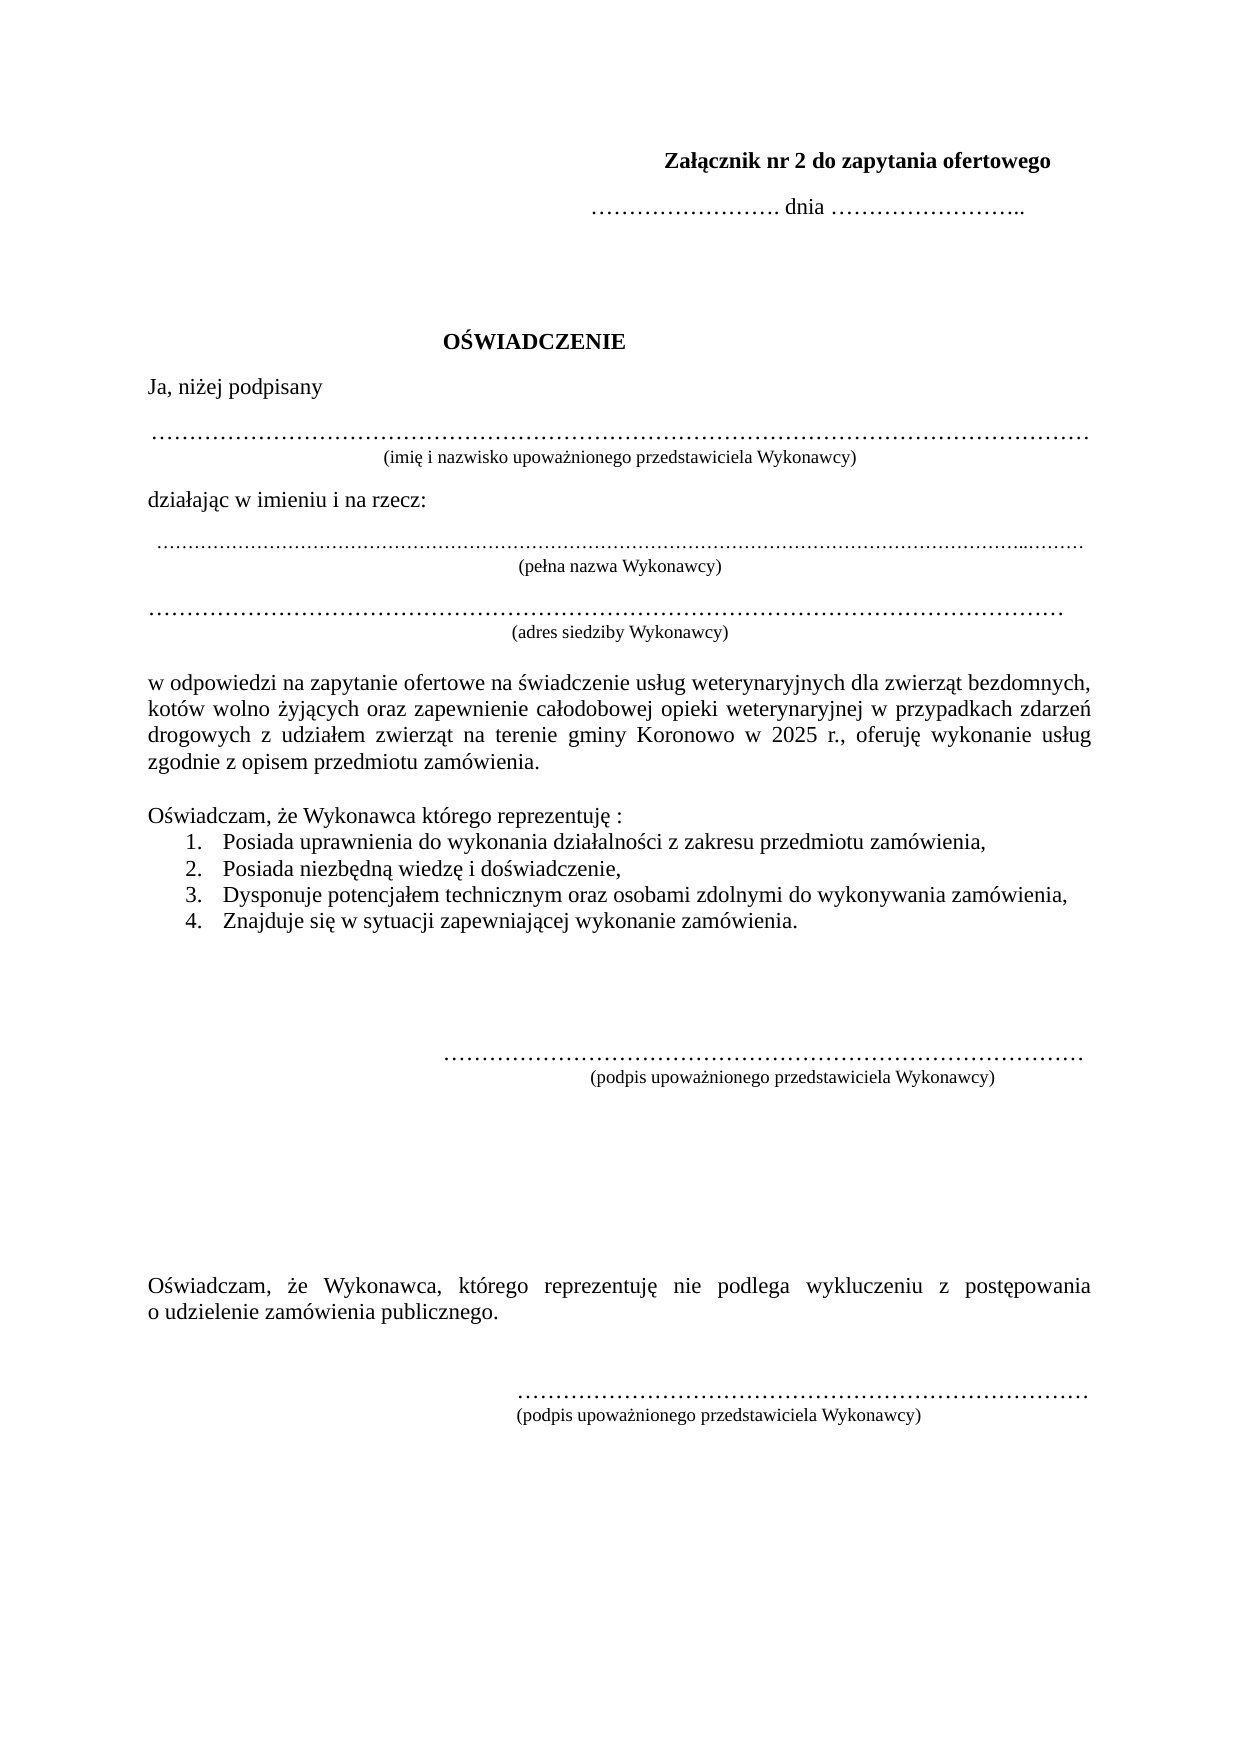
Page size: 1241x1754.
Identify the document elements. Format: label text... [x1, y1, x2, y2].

text Załącznik nr 2 do zapytania ofertowego [590, 148, 1093, 174]
text ………………………………………………………………………………………………………… [148, 594, 1093, 621]
text (adres siedziby Wykonawcy) [148, 621, 1093, 642]
list Dysponuje potencjałem technicznym oraz osobami zdolnymi do wykonywania zamówienia, [185, 881, 1093, 907]
text ……………………. dnia …………………….. [516, 193, 1093, 219]
text Ja, niżej podpisany [148, 373, 1093, 399]
text (podpis upoważnionego przedstawiciela Wykonawcy) [516, 1066, 1093, 1087]
text w odpowiedzi na zapytanie ofertowe na świadczenie usług weterynaryjnych dla zwierząt bezdomnych, kotów wolno żyjących oraz zapewnienie całodobowej opieki weterynaryjnej w przypadkach zdarzeń drogowych z udziałem zwierząt na terenie gminy Koronowo w 2025 r., oferuję wykonanie usług zgodnie z opisem przedmiotu zamówienia. [148, 669, 1093, 774]
text ………………………………………………………………………… [369, 1039, 1093, 1066]
text …………………………………………………………………………………………………………………………..……… (pełna nazwa Wykonawcy) [148, 531, 1093, 576]
list Posiada niezbędną wiedzę i doświadczenie, [185, 855, 1093, 881]
text Oświadczam, że Wykonawca, którego reprezentuję nie podlega wykluczeniu z postępowania o udzielenie zamówienia publicznego. [148, 1272, 1093, 1324]
text ………………………………………………………………… (podpis upoważnionego przedstawiciela Wykonawcy) [516, 1377, 1093, 1425]
text działając w imieniu i na rzecz: [148, 486, 1093, 512]
text Oświadczam, że Wykonawca którego reprezentuję : [148, 802, 1093, 828]
list Znajduje się w sytuacji zapewniającej wykonanie zamówienia. [185, 907, 1093, 934]
list Posiada uprawnienia do wykonania działalności z zakresu przedmiotu zamówienia, [185, 828, 1093, 855]
text …………………………………………………………………………………………………………… (imię i nazwisko upoważnionego przedstawiciela Wykonawcy) [148, 418, 1093, 468]
text OŚWIADCZENIE [369, 328, 1093, 354]
